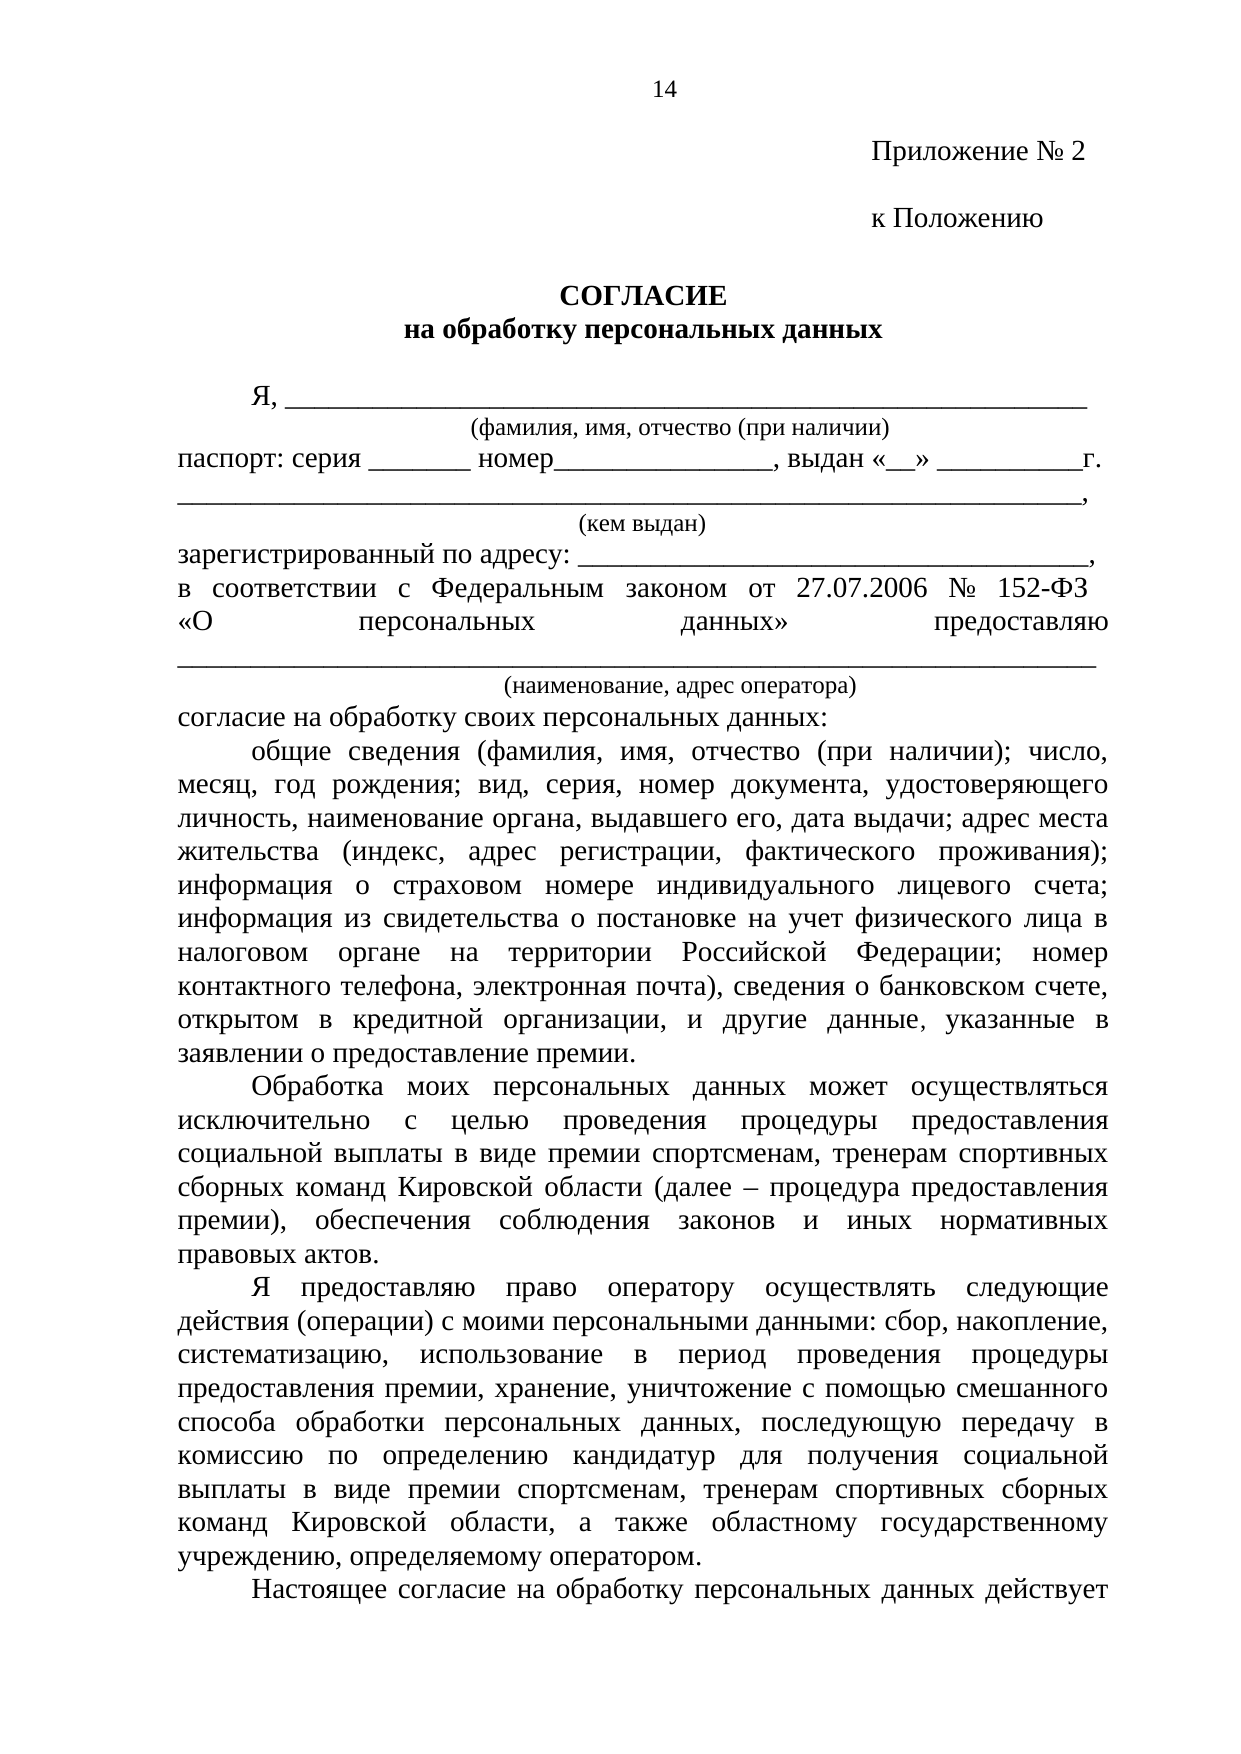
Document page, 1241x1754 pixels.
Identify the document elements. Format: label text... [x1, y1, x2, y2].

text к Положению [871, 200, 1152, 233]
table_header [171, 267, 1116, 1616]
text Приложение № 2 [871, 133, 1152, 166]
